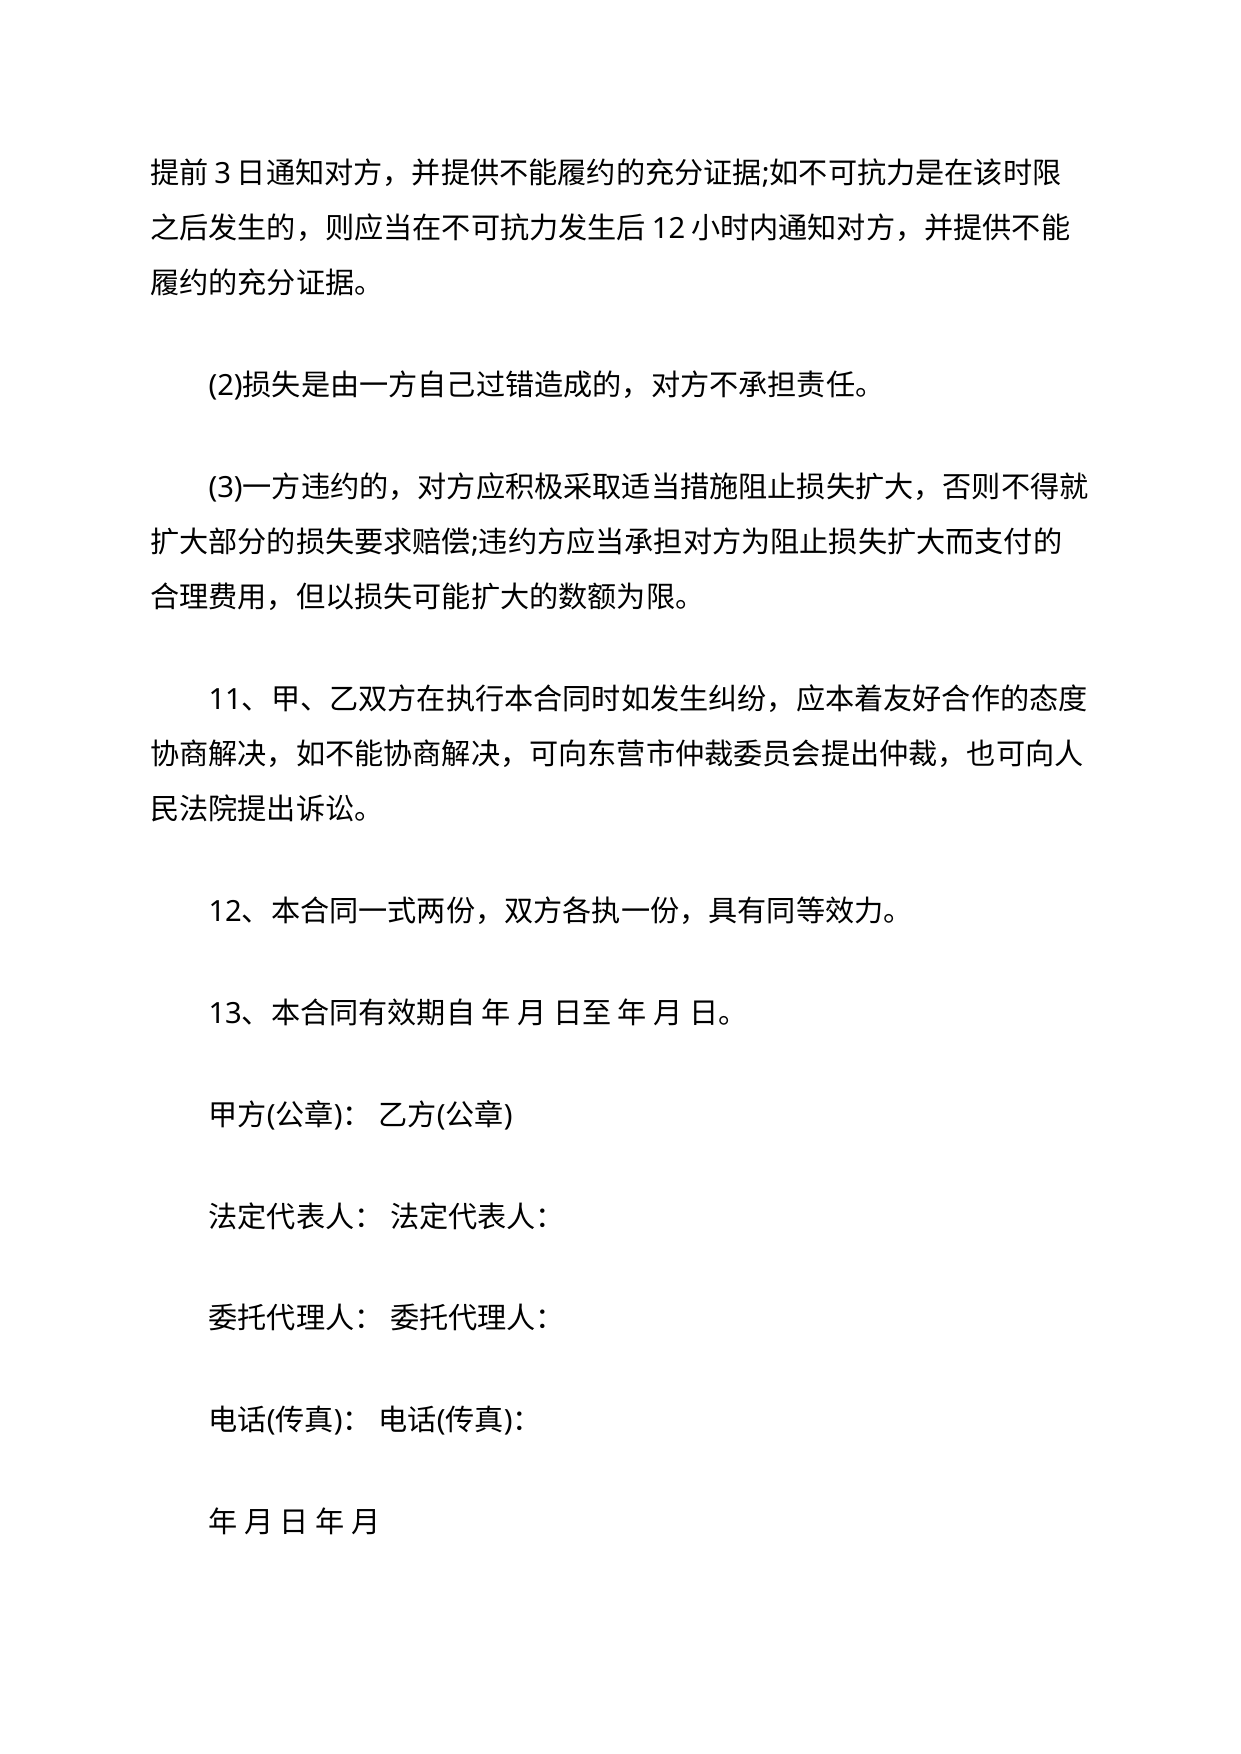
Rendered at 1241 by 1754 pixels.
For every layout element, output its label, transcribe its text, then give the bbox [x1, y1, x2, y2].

text 年 月 日 年 月 [150, 1499, 1090, 1541]
text 法定代表人： 法定代表人： [150, 1193, 1090, 1235]
text 甲方(公章)： 乙方(公章) [150, 1091, 1090, 1133]
text 11、甲、乙双方在执行本合同时如发生纠纷，应本着友好合作的态度协商解决，如不能协商解决，可向东营市仲裁委员会提出仲裁，也可向人民法院提出诉讼。 [150, 676, 1090, 828]
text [150, 150, 1090, 302]
text (2)损失是由一方自己过错造成的，对方不承担责任。 [150, 362, 1090, 404]
text 12、本合同一式两份，双方各执一份，具有同等效力。 [150, 887, 1090, 929]
text 委托代理人： 委托代理人： [150, 1295, 1090, 1337]
text 13、本合同有效期自 年 月 日至 年 月 日。 [150, 989, 1090, 1032]
text (3)一方违约的，对方应积极采取适当措施阻止损失扩大，否则不得就扩大部分的损失要求赔偿;违约方应当承担对方为阻止损失扩大而支付的合理费用，但以损失可能扩大的数额为限。 [150, 464, 1090, 616]
text 电话(传真)： 电话(传真)： [150, 1397, 1090, 1439]
